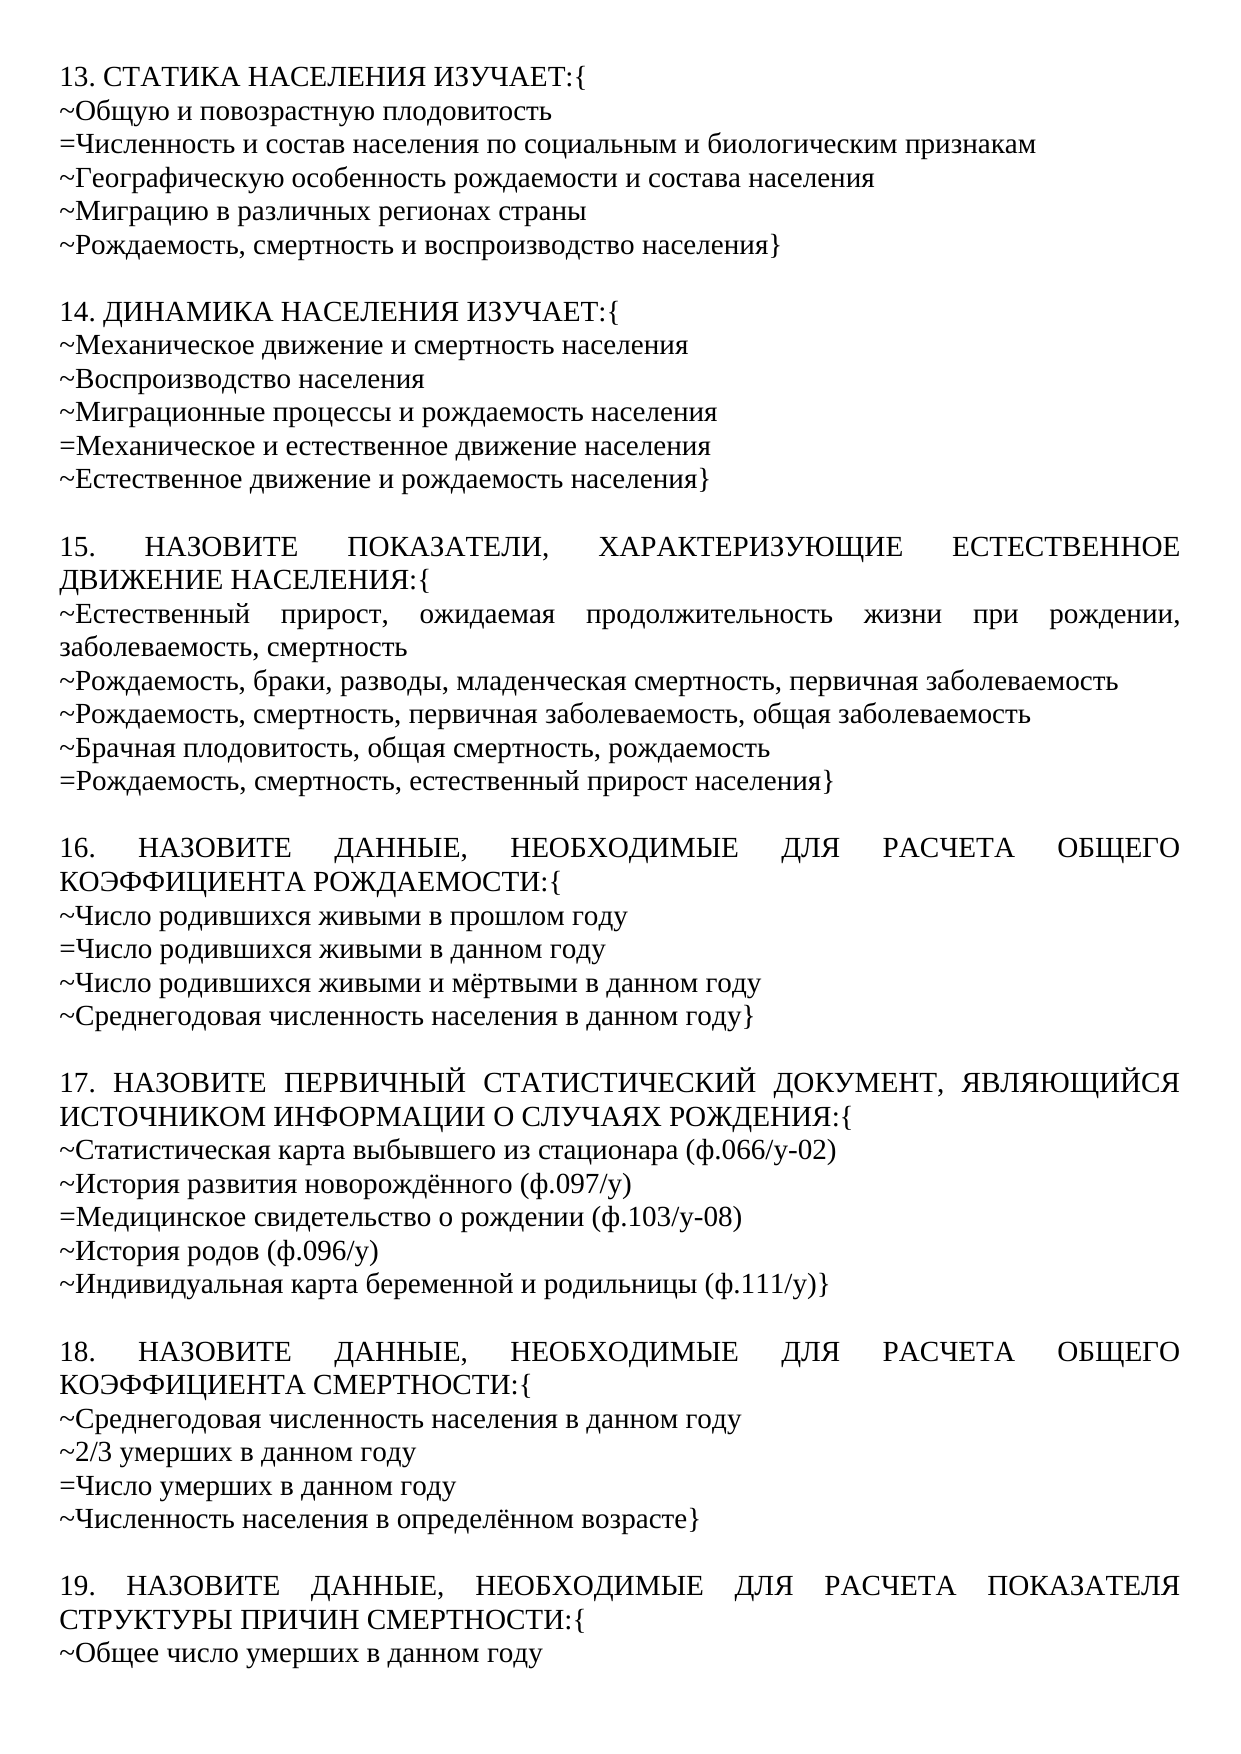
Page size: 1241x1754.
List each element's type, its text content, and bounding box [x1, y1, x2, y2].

text =Механическое и естественное движение населения [59, 428, 1181, 462]
text ~Воспроизводство населения [59, 361, 1181, 394]
text ~Миграционные процессы и рождаемость населения [59, 394, 1181, 428]
text ~Рождаемость, браки, разводы, младенческая смертность, первичная заболеваемость [59, 663, 1181, 696]
text =Численность и состав населения по социальным и биологическим признакам [59, 126, 1181, 160]
text ~2/3 умерших в данном году [59, 1434, 1181, 1468]
text ~Число родившихся живыми в прошлом году [59, 898, 1181, 931]
text ~Географическую особенность рождаемости и состава населения [59, 160, 1181, 193]
text ~Общую и повозрастную плодовитость [59, 93, 1181, 126]
text ~Индивидуальная карта беременной и родильницы (ф.111/у)} [59, 1267, 1181, 1300]
text ~Общее число умерших в данном году [59, 1636, 1181, 1669]
text 17. НАЗОВИТЕ ПЕРВИЧНЫЙ СТАТИСТИЧЕСКИЙ ДОКУМЕНТ, ЯВЛЯЮЩИЙСЯ ИСТОЧНИКОМ ИНФОРМАЦИИ О СЛУЧАЯХ РОЖДЕНИЯ:{ [59, 1065, 1181, 1132]
text ~Рождаемость, смертность, первичная заболеваемость, общая заболеваемость [59, 696, 1181, 730]
text ~Рождаемость, смертность и воспроизводство населения} [59, 227, 1181, 260]
text ~Численность населения в определённом возрасте} [59, 1501, 1181, 1535]
text =Число родившихся живыми в данном году [59, 931, 1181, 965]
text 13. СТАТИКА НАСЕЛЕНИЯ ИЗУЧАЕТ:{ [59, 59, 1181, 93]
text ~История развития новорождённого (ф.097/у) [59, 1166, 1181, 1199]
text ~Миграцию в различных регионах страны [59, 193, 1181, 227]
text ~Среднегодовая численность населения в данном году [59, 1401, 1181, 1434]
text ~Механическое движение и смертность населения [59, 327, 1181, 361]
text 15. НАЗОВИТЕ ПОКАЗАТЕЛИ, ХАРАКТЕРИЗУЮЩИЕ ЕСТЕСТВЕННОЕ ДВИЖЕНИЕ НАСЕЛЕНИЯ:{ [59, 529, 1181, 596]
text ~Естественное движение и рождаемость населения} [59, 462, 1181, 495]
text ~История родов (ф.096/у) [59, 1233, 1181, 1267]
text 14. ДИНАМИКА НАСЕЛЕНИЯ ИЗУЧАЕТ:{ [59, 294, 1181, 327]
text ~Среднегодовая численность населения в данном году} [59, 998, 1181, 1032]
text =Медицинское свидетельство о рождении (ф.103/у-08) [59, 1199, 1181, 1233]
text 16. НАЗОВИТЕ ДАННЫЕ, НЕОБХОДИМЫЕ ДЛЯ РАСЧЕТА ОБЩЕГО КОЭФФИЦИЕНТА РОЖДАЕМОСТИ:{ [59, 831, 1181, 898]
text =Рождаемость, смертность, естественный прирост населения} [59, 763, 1181, 797]
text ~Естественный прирост, ожидаемая продолжительность жизни при рождении, заболеваемость, смертность [59, 596, 1181, 663]
text 19. НАЗОВИТЕ ДАННЫЕ, НЕОБХОДИМЫЕ ДЛЯ РАСЧЕТА ПОКАЗАТЕЛЯ СТРУКТУРЫ ПРИЧИН СМЕРТНОСТИ:{ [59, 1568, 1181, 1636]
text ~Число родившихся живыми и мёртвыми в данном году [59, 965, 1181, 998]
text =Число умерших в данном году [59, 1468, 1181, 1501]
text ~Статистическая карта выбывшего из стационара (ф.066/у-02) [59, 1132, 1181, 1166]
text ~Брачная плодовитость, общая смертность, рождаемость [59, 730, 1181, 763]
text 18. НАЗОВИТЕ ДАННЫЕ, НЕОБХОДИМЫЕ ДЛЯ РАСЧЕТА ОБЩЕГО КОЭФФИЦИЕНТА СМЕРТНОСТИ:{ [59, 1334, 1181, 1401]
